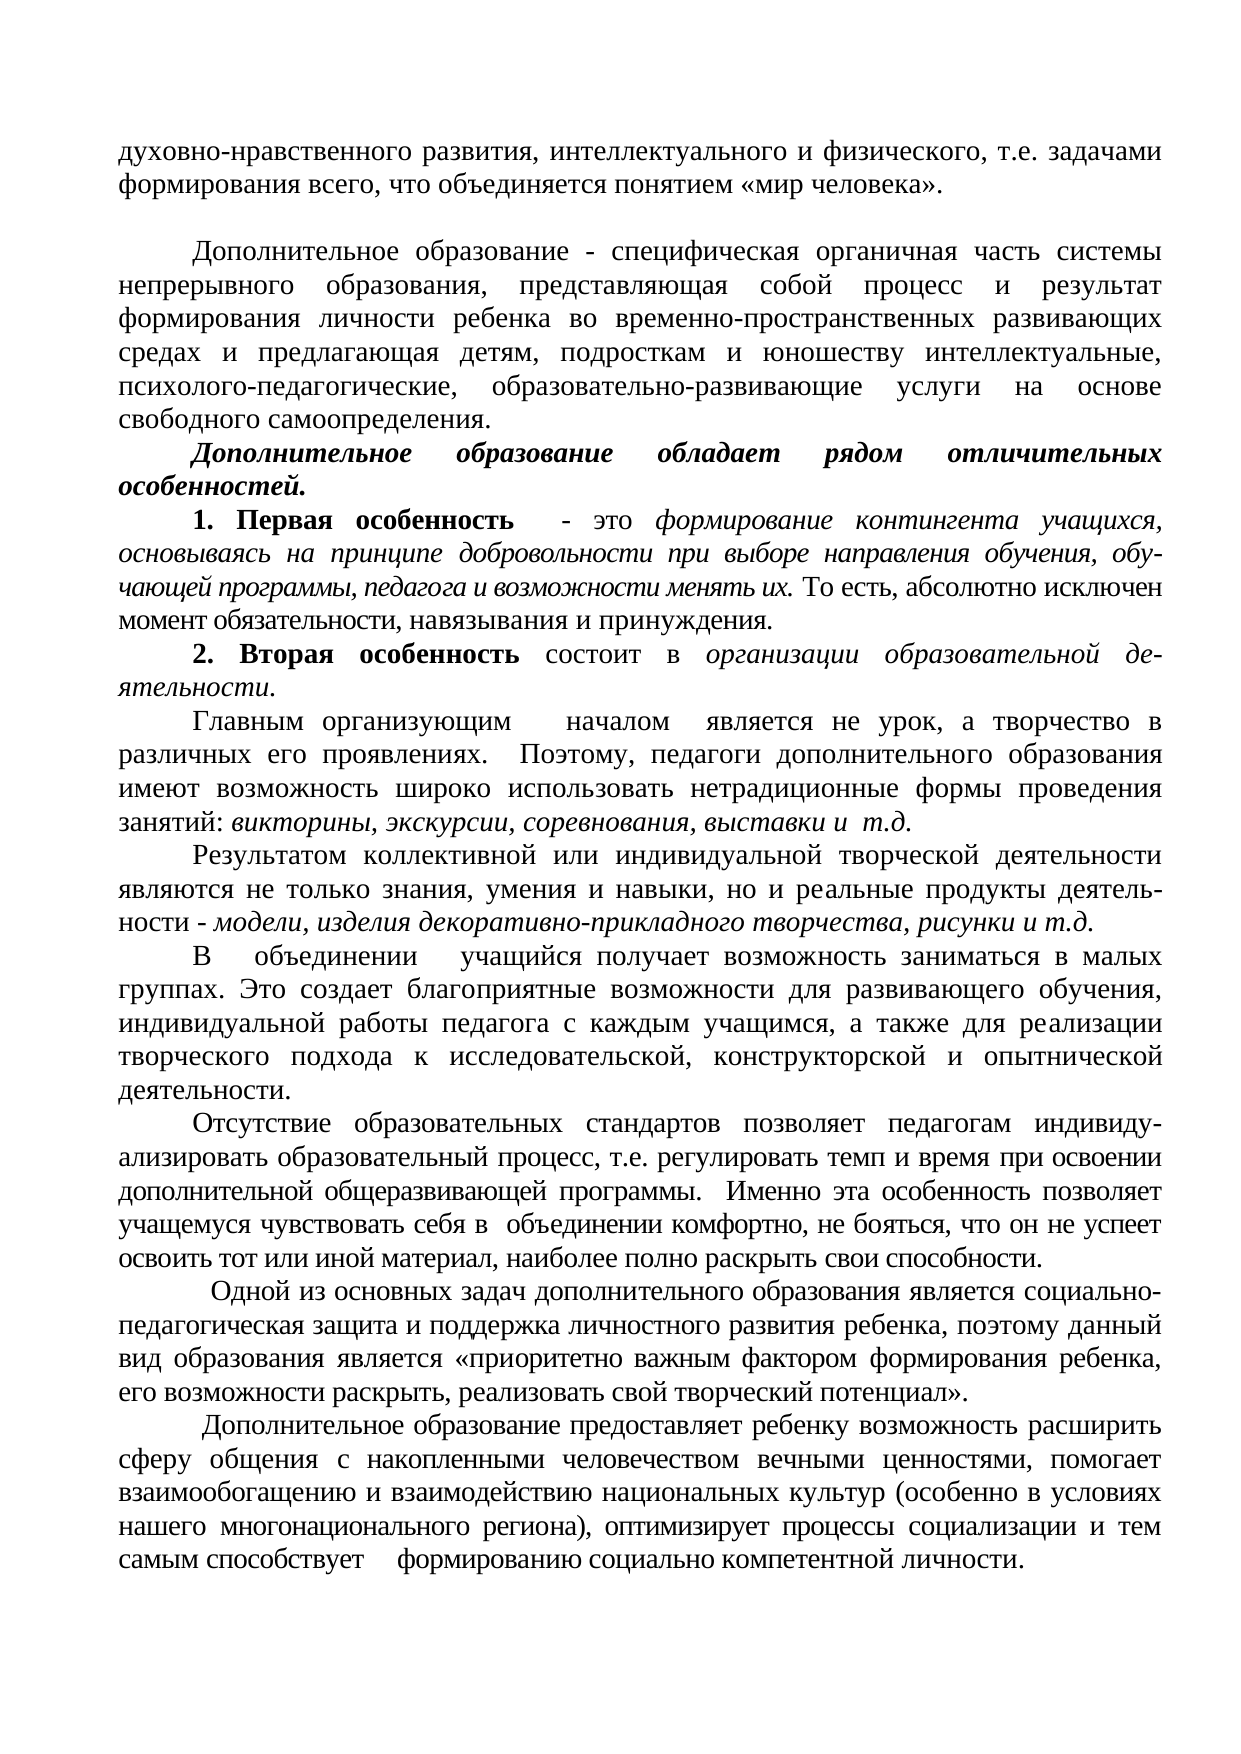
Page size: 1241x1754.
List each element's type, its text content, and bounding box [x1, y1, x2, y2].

text В объединении учащийся получает возможность заниматься в малых группах. Это создает благоприятные возможности для развивающего обучения, индивидуальной работы педагога с каждым учащимся, а также для реализации творческого подхода к исследовательской, конструкторской и опытнической деятельности. [118, 938, 1163, 1106]
text Главным организующим началом является не урок, а творчество в различных его проявлениях. Поэтому, педагоги дополнительного образования имеют возможность широко использовать нетрадиционные формы проведения занятий: викторины, экскурсии, соревнования, выставки и т.д. [118, 703, 1163, 837]
text Результатом коллективной или индивидуальной творческой деятельности являются не только знания, умения и навыки, но и реальные продукты деятельности - модели, изделия декоративно-прикладного творчества, рисунки и т.д. [118, 837, 1163, 938]
text Отсутствие образовательных стандартов позволяет педагогам индивидуализировать образовательный процесс, т.е. регулировать темп и время при освоении дополнительной общеразвивающей программы. Именно эта особенность позволяет учащемуся чувствовать себя в объединении комфортно, не бояться, что он не успеет освоить тот или иной материал, наиболее полно раскрыть свои способности. [118, 1106, 1162, 1273]
text Дополнительное образование - специфическая органичная часть системы непрерывного образования, представляющая собой процесс и результат формирования личности ребенка во временно-пространственных развивающих средах и предлагающая детям, подросткам и юношеству интеллектуальные, психолого-педагогические, образовательно-развивающие услуги на основе свободного самоопределения. [118, 233, 1163, 435]
text Дополнительное образование предоставляет ребенку возможность расширить сферу общения с накопленными человечеством вечными ценностями, помогает взаимообогащению и взаимодействию национальных культур (особенно в условиях нашего многонационального региона), оптимизирует процессы социализации и тем самым способствует формированию социально компетентной личности. [118, 1407, 1162, 1575]
text 2. Вторая особенность состоит в организации образовательной деятельности. [118, 636, 1163, 703]
text Дополнительное образование обладает рядом отличительных особенностей. [118, 435, 1163, 502]
text 1. Первая особенность - это формирование контингента учащихся, основываясь на принципе добровольности при выборе направления обучения, обучающей программы, педагога и возможности менять их. То есть, абсолютно исключен момент обязательности, навязывания и принуждения. [118, 502, 1163, 636]
text Одной из основных задач дополнительного образования является социально-педагогическая защита и поддержка личностного развития ребенка, поэтому данный вид образования является «приоритетно важным фактором формирования ребенка, его возможности раскрыть, реализовать свой творческий потенциал». [118, 1273, 1162, 1407]
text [118, 133, 1163, 200]
